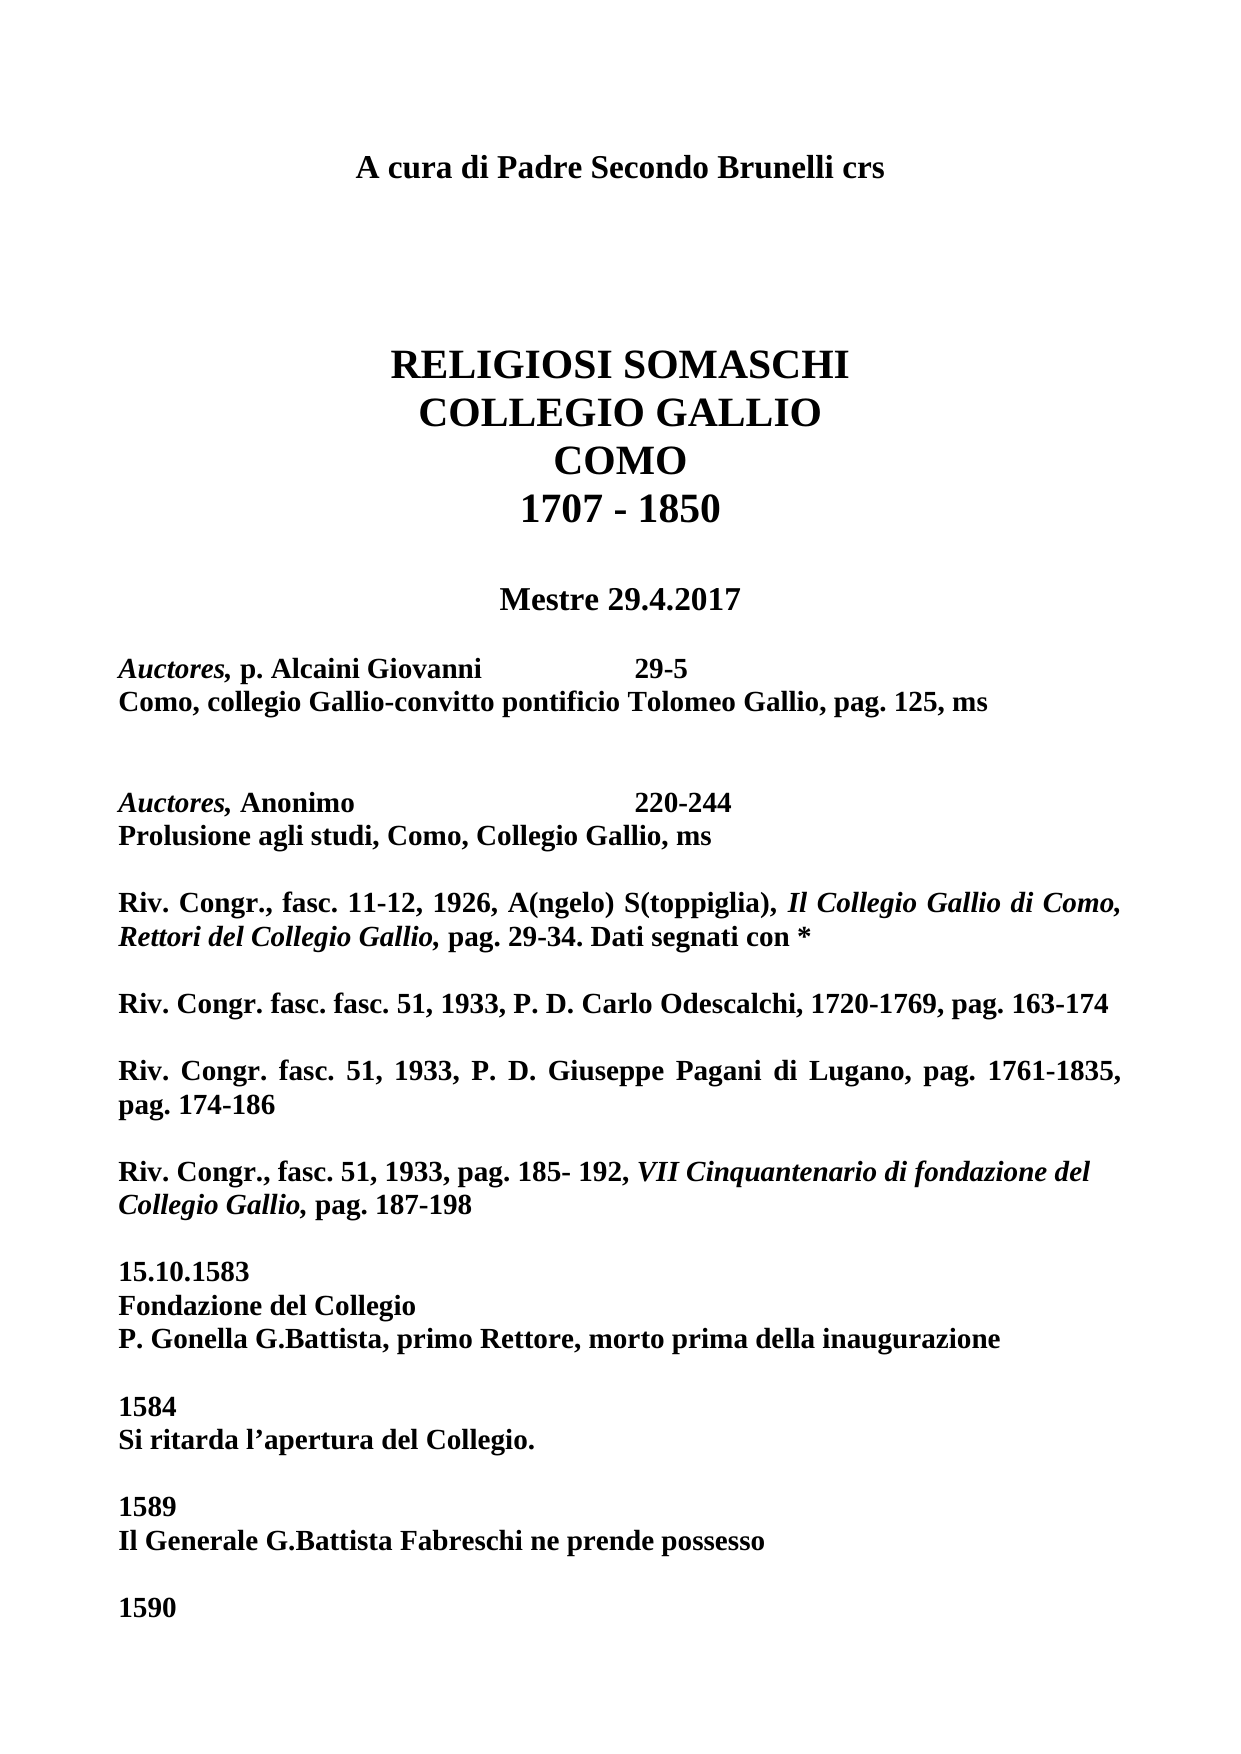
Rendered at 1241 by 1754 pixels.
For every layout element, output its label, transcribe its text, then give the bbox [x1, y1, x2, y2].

text Il Generale G.Battista Fabreschi ne prende possesso [118, 1523, 1122, 1556]
text Auctores, Anonimo 220-244 [118, 785, 1122, 818]
text 1584 [118, 1389, 1122, 1422]
text A cura di Padre Secondo Brunelli crs [118, 148, 1122, 186]
text 15.10.1583 [118, 1254, 1122, 1288]
text 1590 [118, 1590, 1122, 1623]
text RELIGIOSI SOMASCHI [118, 339, 1122, 387]
text Prolusione agli studi, Como, Collegio Gallio, ms [118, 818, 1122, 852]
text Fondazione del Collegio [118, 1288, 1122, 1322]
text Mestre 29.4.2017 [118, 579, 1122, 617]
text COMO [118, 435, 1122, 483]
text Como, collegio Gallio-convitto pontificio Tolomeo Gallio, pag. 125, ms [118, 684, 1122, 718]
text Riv. Congr. fasc. 51, 1933, P. D. Giuseppe Pagani di Lugano, pag. 1761-1835, pag. 174-186 [118, 1053, 1122, 1120]
text Auctores, p. Alcaini Giovanni 29-5 [118, 651, 1122, 684]
text Riv. Congr. fasc. fasc. 51, 1933, P. D. Carlo Odescalchi, 1720-1769, pag. 163-174 [118, 986, 1122, 1020]
text 1707 - 1850 [118, 483, 1122, 531]
text COLLEGIO GALLIO [118, 387, 1122, 435]
text P. Gonella G.Battista, primo Rettore, morto prima della inaugurazione [118, 1322, 1122, 1355]
text Riv. Congr., fasc. 51, 1933, pag. 185- 192, VII Cinquantenario di fondazione del Collegio Gallio, pag. 187-198 [118, 1154, 1122, 1221]
text 1589 [118, 1489, 1122, 1523]
text Riv. Congr., fasc. 11-12, 1926, A(ngelo) S(toppiglia), Il Collegio Gallio di Como, Rettori del Collegio Gallio, pag. 29-34. Dati segnati con * [118, 886, 1122, 953]
text Si ritarda l’apertura del Collegio. [118, 1422, 1122, 1456]
